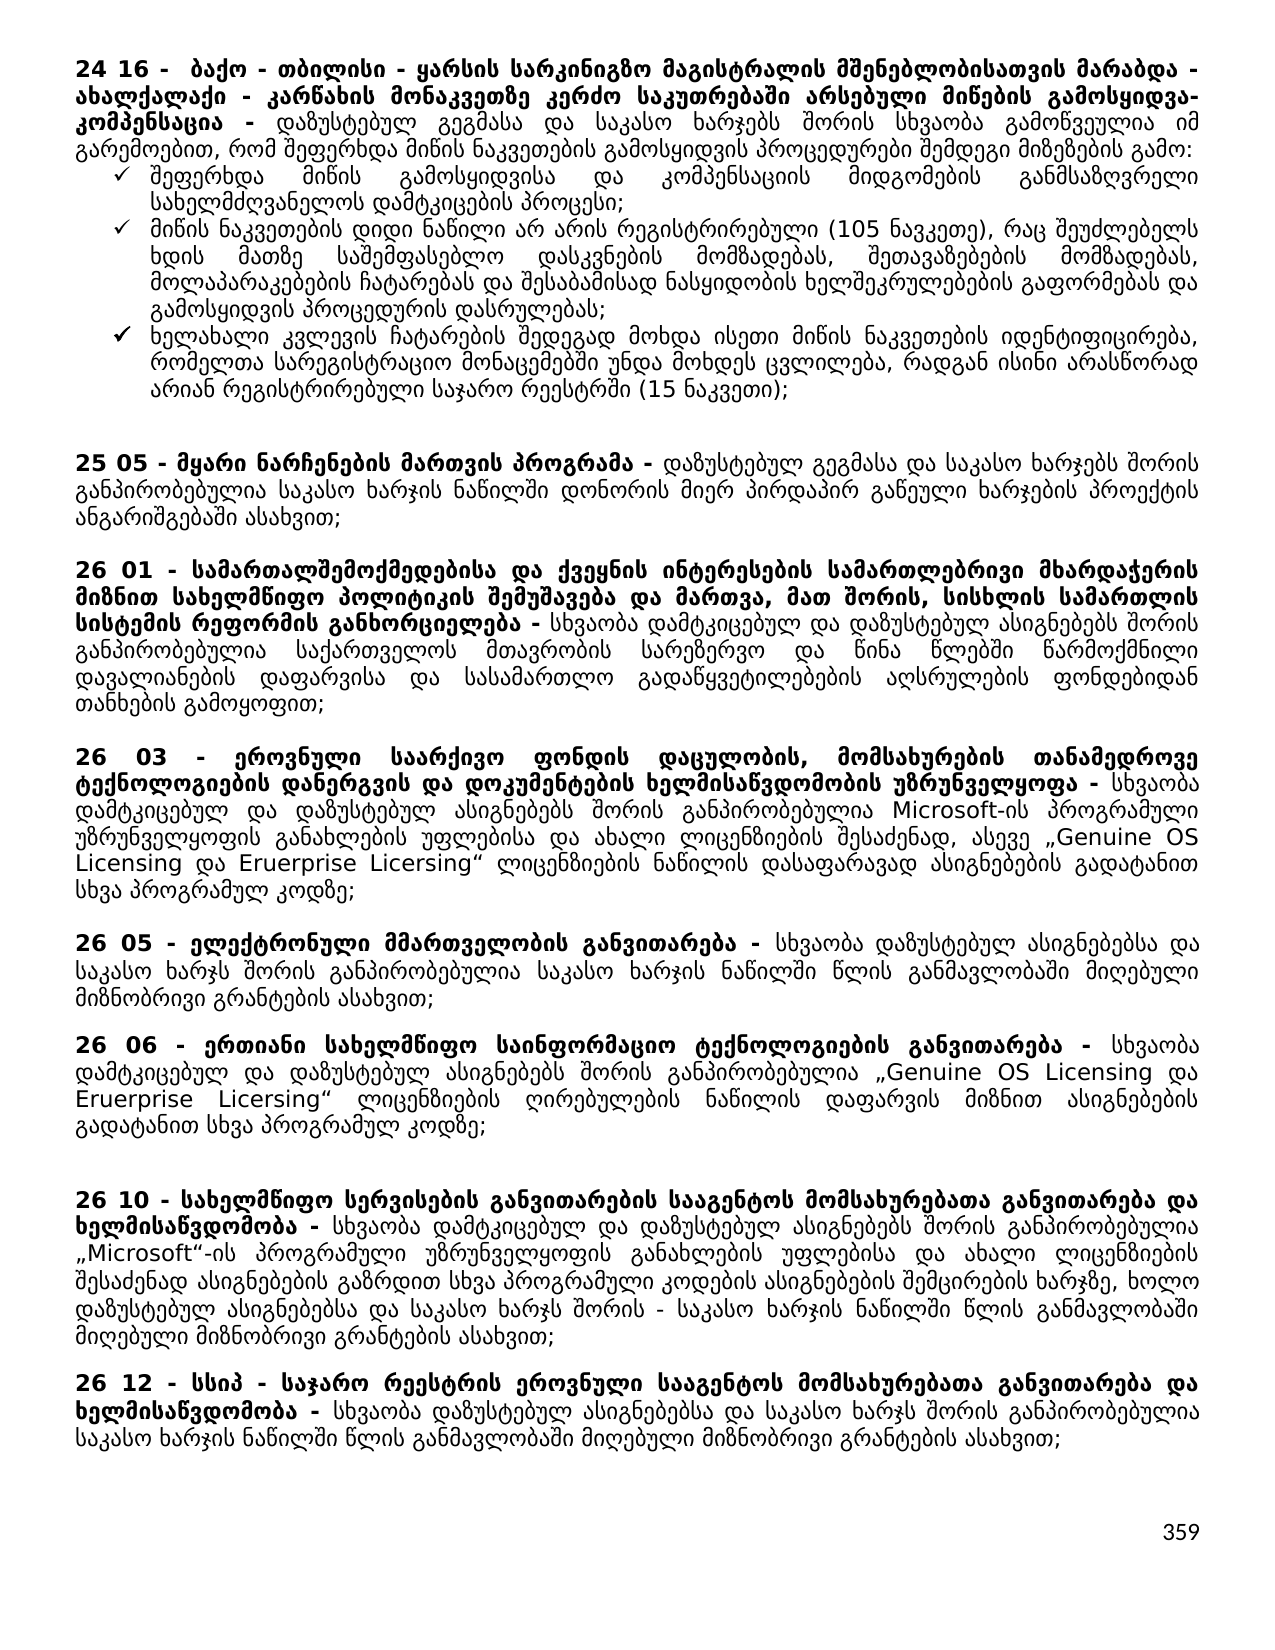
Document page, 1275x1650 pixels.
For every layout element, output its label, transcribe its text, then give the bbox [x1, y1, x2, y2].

text 24 16 - ბაქო - თბილისი - ყარსის სარკინიგზო მაგისტრალის მშენებლობისათვის მარაბდა - ახალქალაქი - კარწახის მონაკვეთზე კერძო საკუთრებაში არსებული მიწების გამოსყიდვა-კომპენსაცია - დაზუსტებულ გეგმასა და საკასო ხარჯებს შორის სხვაობა გამოწვეულია იმ გარემოებით, რომ შეფერხდა მიწის ნაკვეთების გამოსყიდვის პროცედურები შემდეგი მიზეზების გამო: [75, 56, 1200, 163]
text 26 05 - ელექტრონული მმართველობის განვითარება - სხვაობა დაზუსტებულ ასიგნებებსა და საკასო ხარჯს შორის განპირობებულია საკასო ხარჯის ნაწილში წლის განმავლობაში მიღებული მიზნობრივი გრანტების ასახვით; [75, 930, 1200, 1012]
text 26 06 - ერთიანი სახელმწიფო საინფორმაციო ტექნოლოგიების განვითარება - სხვაობა დამტკიცებულ და დაზუსტებულ ასიგნებებს შორის განპირობებულია „Genuine OS Licensing და Eruerprise Licersing“ ლიცენზიების ღირებულების ნაწილის დაფარვის მიზნით ასიგნებების გადატანით სხვა პროგრამულ კოდზე; [75, 1033, 1200, 1139]
text 25 05 - მყარი ნარჩენების მართვის პროგრამა - დაზუსტებულ გეგმასა და საკასო ხარჯებს შორის განპირობებულია საკასო ხარჯის ნაწილში დონორის მიერ პირდაპირ გაწეული ხარჯების პროექტის ანგარიშგებაში ასახვით; [75, 450, 1200, 530]
text 26 10 - სახელმწიფო სერვისების განვითარების სააგენტოს მომსახურებათა განვითარება და ხელმისაწვდომობა - სხვაობა დამტკიცებულ და დაზუსტებულ ასიგნებებს შორის განპირობებულია „Microsoft“-ის პროგრამული უზრუნველყოფის განახლების უფლებისა და ახალი ლიცენზიების შესაძენად ასიგნებების გაზრდით სხვა პროგრამული კოდების ასიგნებების შემცირების ხარჯზე, ხოლო დაზუსტებულ ასიგნებებსა და საკასო ხარჯს შორის - საკასო ხარჯის ნაწილში წლის განმავლობაში მიღებული მიზნობრივი გრანტების ასახვით; [75, 1187, 1200, 1349]
text 26 03 - ეროვნული საარქივო ფონდის დაცულობის, მომსახურების თანამედროვე ტექნოლოგიების დანერგვის და დოკუმენტების ხელმისაწვდომობის უზრუნველყოფა - სხვაობა დამტკიცებულ და დაზუსტებულ ასიგნებებს შორის განპირობებულია Microsoft-ის პროგრამული უზრუნველყოფის განახლების უფლებისა და ახალი ლიცენზიების შესაძენად, ასევე „Genuine OS Licensing და Eruerprise Licersing“ ლიცენზიების ნაწილის დასაფარავად ასიგნებების გადატანით სხვა პროგრამულ კოდზე; [75, 744, 1200, 904]
list მიწის ნაკვეთების დიდი ნაწილი არ არის რეგისტრირებული (105 ნავკეთე), რაც შეუძლებელს ხდის მათზე საშემფასებლო დასკვნების მომზადებას, შეთავაზებების მომზადებას, მოლაპარაკებების ჩატარებას და შესაბამისად ნასყიდობის ხელშეკრულებების გაფორმებას და გამოსყიდვის პროცედურის დასრულებას; [112, 216, 1200, 323]
text 26 12 - სსიპ - საჯარო რეესტრის ეროვნული სააგენტოს მომსახურებათა განვითარება და ხელმისაწვდომობა - სხვაობა დაზუსტებულ ასიგნებებსა და საკასო ხარჯს შორის განპირობებულია საკასო ხარჯის ნაწილში წლის განმავლობაში მიღებული მიზნობრივი გრანტების ასახვით; [75, 1370, 1200, 1452]
text 26 01 - სამართალშემოქმედებისა და ქვეყნის ინტერესების სამართლებრივი მხარდაჭერის მიზნით სახელმწიფო პოლიტიკის შემუშავება და მართვა, მათ შორის, სისხლის სამართლის სისტემის რეფორმის განხორციელება - სხვაობა დამტკიცებულ და დაზუსტებულ ასიგნებებს შორის განპირობებულია საქართველოს მთავრობის სარეზერვო და წინა წლებში წარმოქმნილი დავალიანების დაფარვისა და სასამართლო გადაწყვეტილებების აღსრულების ფონდებიდან თანხების გამოყოფით; [75, 557, 1200, 717]
list ხელახალი კვლევის ჩატარების შედეგად მოხდა ისეთი მიწის ნაკვეთების იდენტიფიცირება, რომელთა სარეგისტრაციო მონაცემებში უნდა მოხდეს ცვლილება, რადგან ისინი არასწორად არიან რეგისტრირებული საჯარო რეესტრში (15 ნაკვეთი); [112, 323, 1200, 403]
list შეფერხდა მიწის გამოსყიდვისა და კომპენსაციის მიდგომების განმსაზღვრელი სახელმძღვანელოს დამტკიცების პროცესი; [112, 163, 1200, 216]
